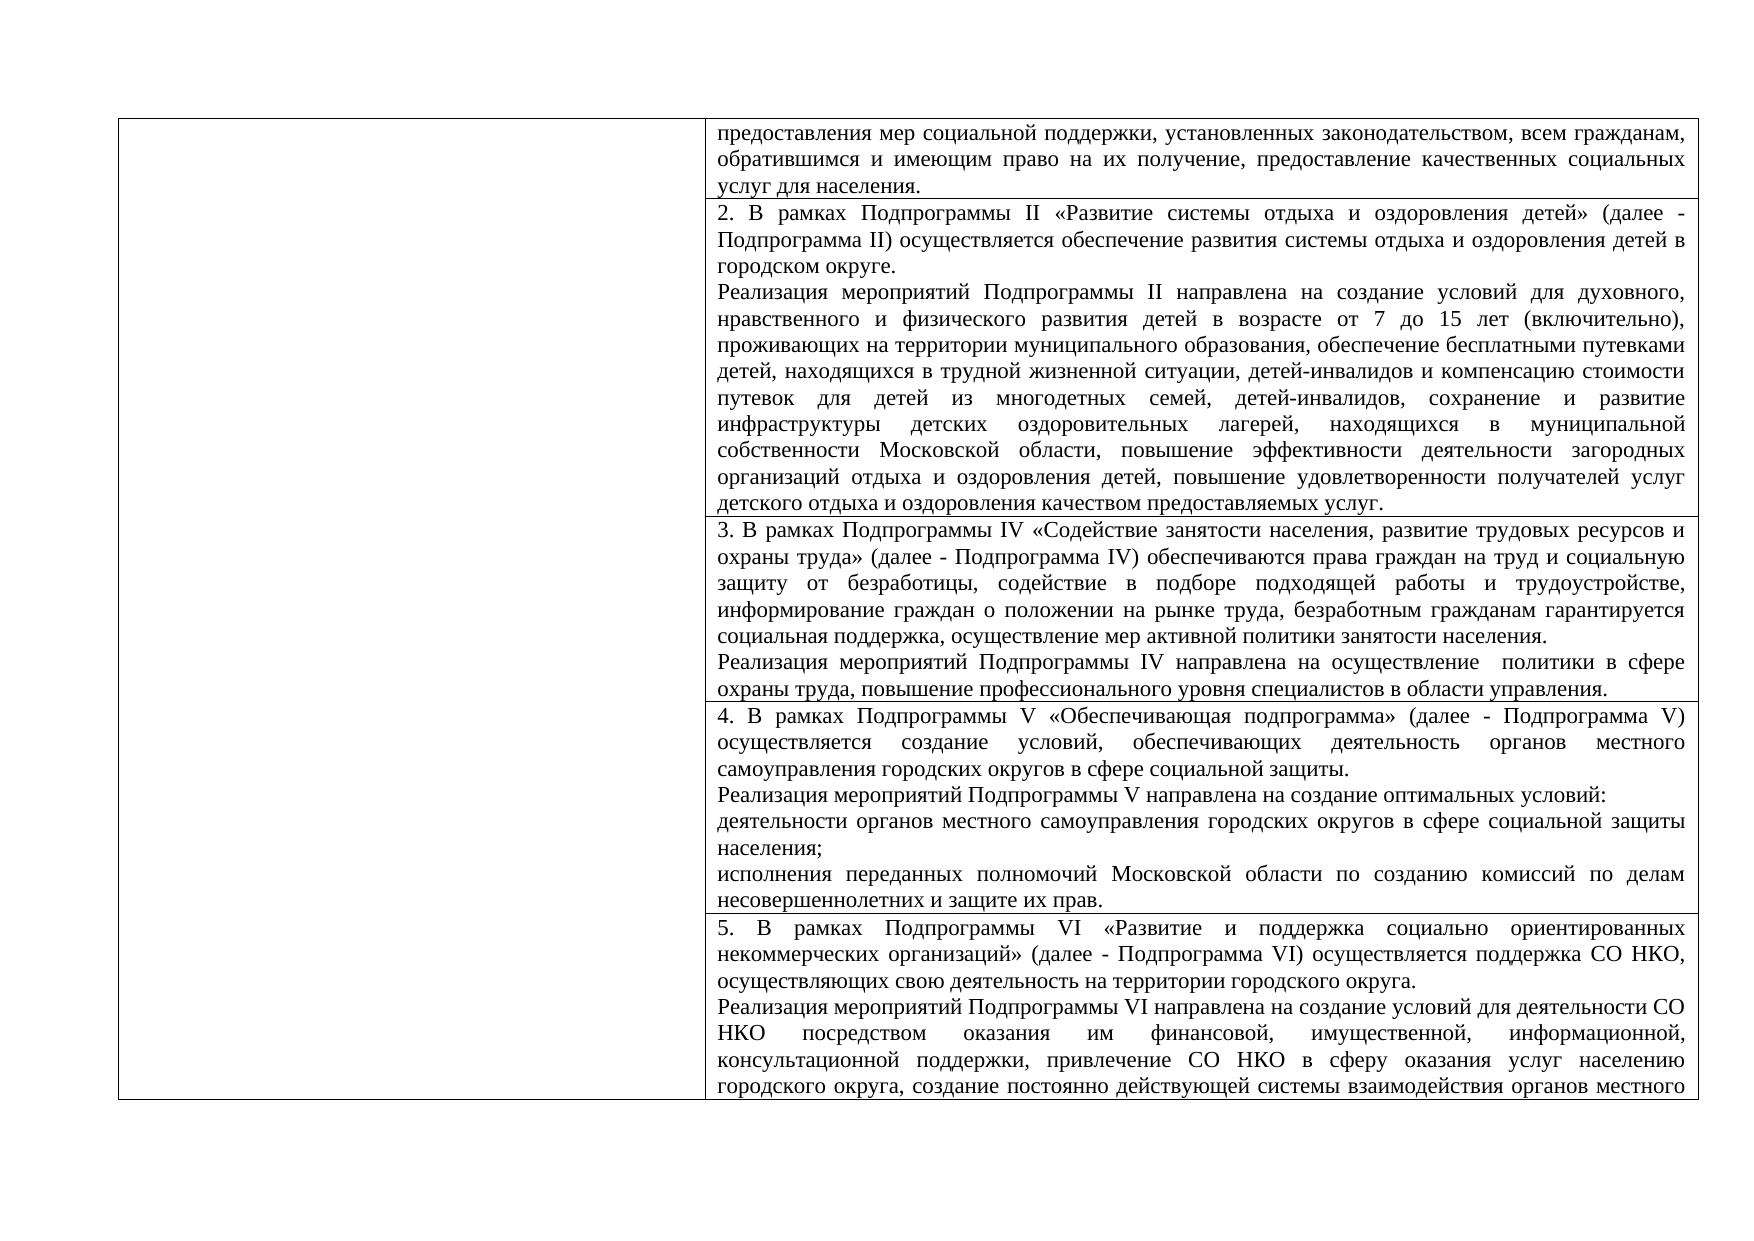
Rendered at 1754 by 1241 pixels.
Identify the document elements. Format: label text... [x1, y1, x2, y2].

table_cell 2. В рамках Подпрограммы II «Развитие системы отдыха и оздоровления детей» (далее - Подпрограмма II) осуществляется обеспечение развития системы отдыха и оздоровления детей в городском округе. Реализация мероприятий Подпрограммы II направлена на создание условий для духовного, нравственного и физического развития детей в возрасте от 7 до 15 лет (включительно), проживающих на территории муниципального образования, обеспечение бесплатными путевками детей, находящихся в трудной жизненной ситуации, детей-инвалидов и компенсацию стоимости путевок для детей из многодетных семей, детей-инвалидов, сохранение и развитие инфраструктуры детских оздоровительных лагерей, находящихся в муниципальной собственности Московской области, повышение эффективности деятельности загородных организаций отдыха и оздоровления детей, повышение удовлетворенности получателей услуг детского отдыха и оздоровления качеством предоставляемых услуг. [706, 199, 1698, 516]
table_cell 3. В рамках Подпрограммы IV «Содействие занятости населения, развитие трудовых ресурсов и охраны труда» (далее - Подпрограмма IV) обеспечиваются права граждан на труд и социальную защиту от безработицы, содействие в подборе подходящей работы и трудоустройстве, информирование граждан о положении на рынке труда, безработным гражданам гарантируется социальная поддержка, осуществление мер активной политики занятости населения. Реализация мероприятий Подпрограммы IV направлена на осуществление политики в сфере охраны труда, повышение профессионального уровня специалистов в области управления. [706, 517, 1698, 701]
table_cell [119, 119, 705, 1098]
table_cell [706, 914, 1698, 1098]
table_cell 4. В рамках Подпрограммы V «Обеспечивающая подпрограмма» (далее - Подпрограмма V) осуществляется создание условий, обеспечивающих деятельность органов местного самоуправления городских округов в сфере социальной защиты. Реализация мероприятий Подпрограммы V направлена на создание оптимальных условий: деятельности органов местного самоуправления городских округов в сфере социальной защиты населения; исполнения переданных полномочий Московской области по созданию комиссий по делам несовершеннолетних и защите их прав. [706, 702, 1698, 913]
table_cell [706, 119, 1698, 198]
